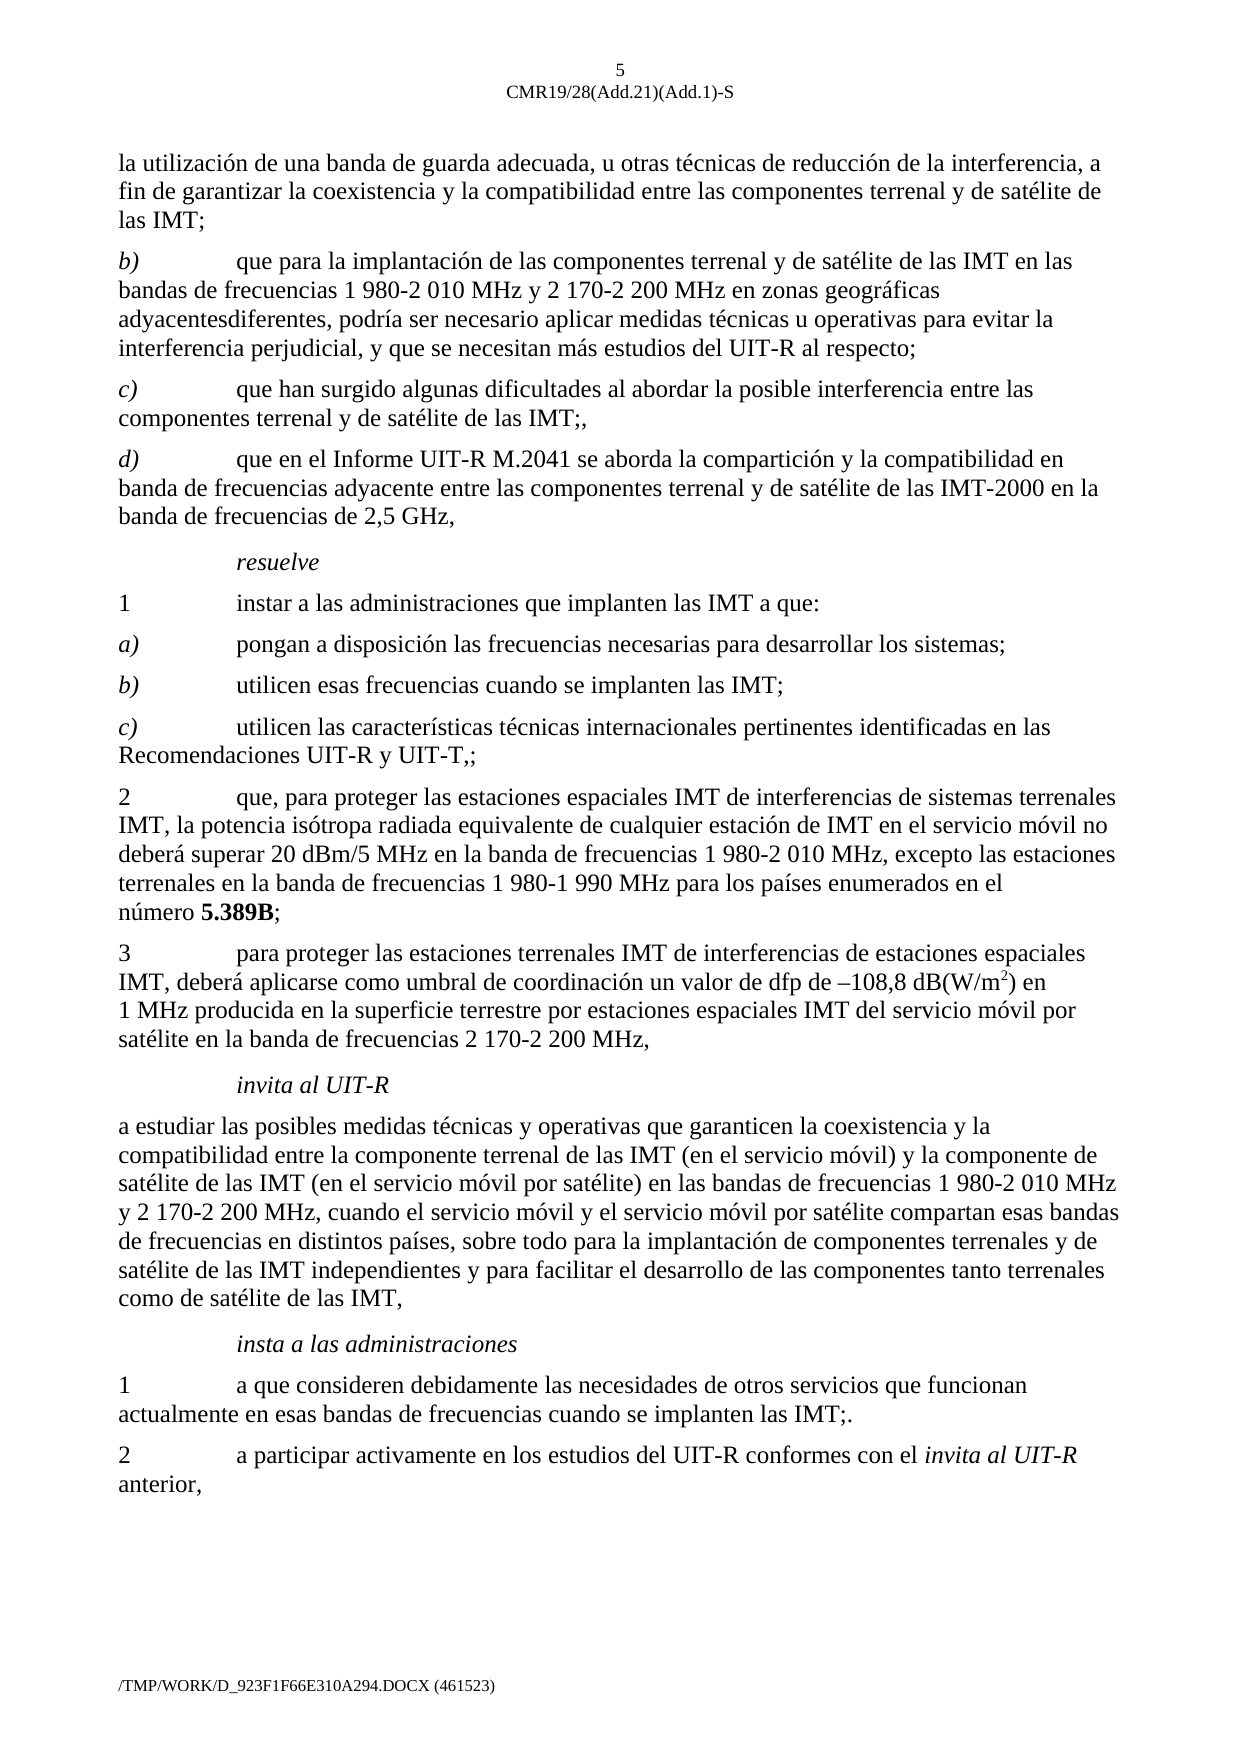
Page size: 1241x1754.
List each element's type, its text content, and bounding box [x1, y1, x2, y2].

text b) que para la implantación de las componentes terrenal y de satélite de las IMT en las bandas de frecuencias 1 980-2 010 MHz y 2 170-2 200 MHz en zonas geográficas , podría ser necesario aplicar medidas técnicas u operativas para evitar la interferencia perjudicial, y que se necesitan más estudios del UIT-R al respecto; [118, 246, 1122, 361]
text b) utilicen esas frecuencias cuando se implanten las IMT; [118, 671, 1122, 699]
text resuelve [236, 547, 1122, 576]
text c) que han surgido algunas dificultades al abordar la posible interferencia entre las componentes terrenal y de satélite de las IMT [118, 374, 1122, 431]
text c) utilicen las características técnicas internacionales pertinentes identificadas en las Recomendaciones UIT-R y UIT-T [118, 712, 1122, 769]
text a) pongan a disposición las frecuencias necesarias para desarrollar los sistemas; [118, 629, 1122, 658]
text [118, 148, 1122, 234]
text insta a las administraciones [236, 1329, 1122, 1358]
text instar a las administraciones que implanten las IMT a que: [118, 588, 1122, 617]
text a que consideren debidamente las necesidades de otros servicios que funcionan actualmente en esas bandas de frecuencias cuando se implanten las IMT [118, 1370, 1122, 1428]
